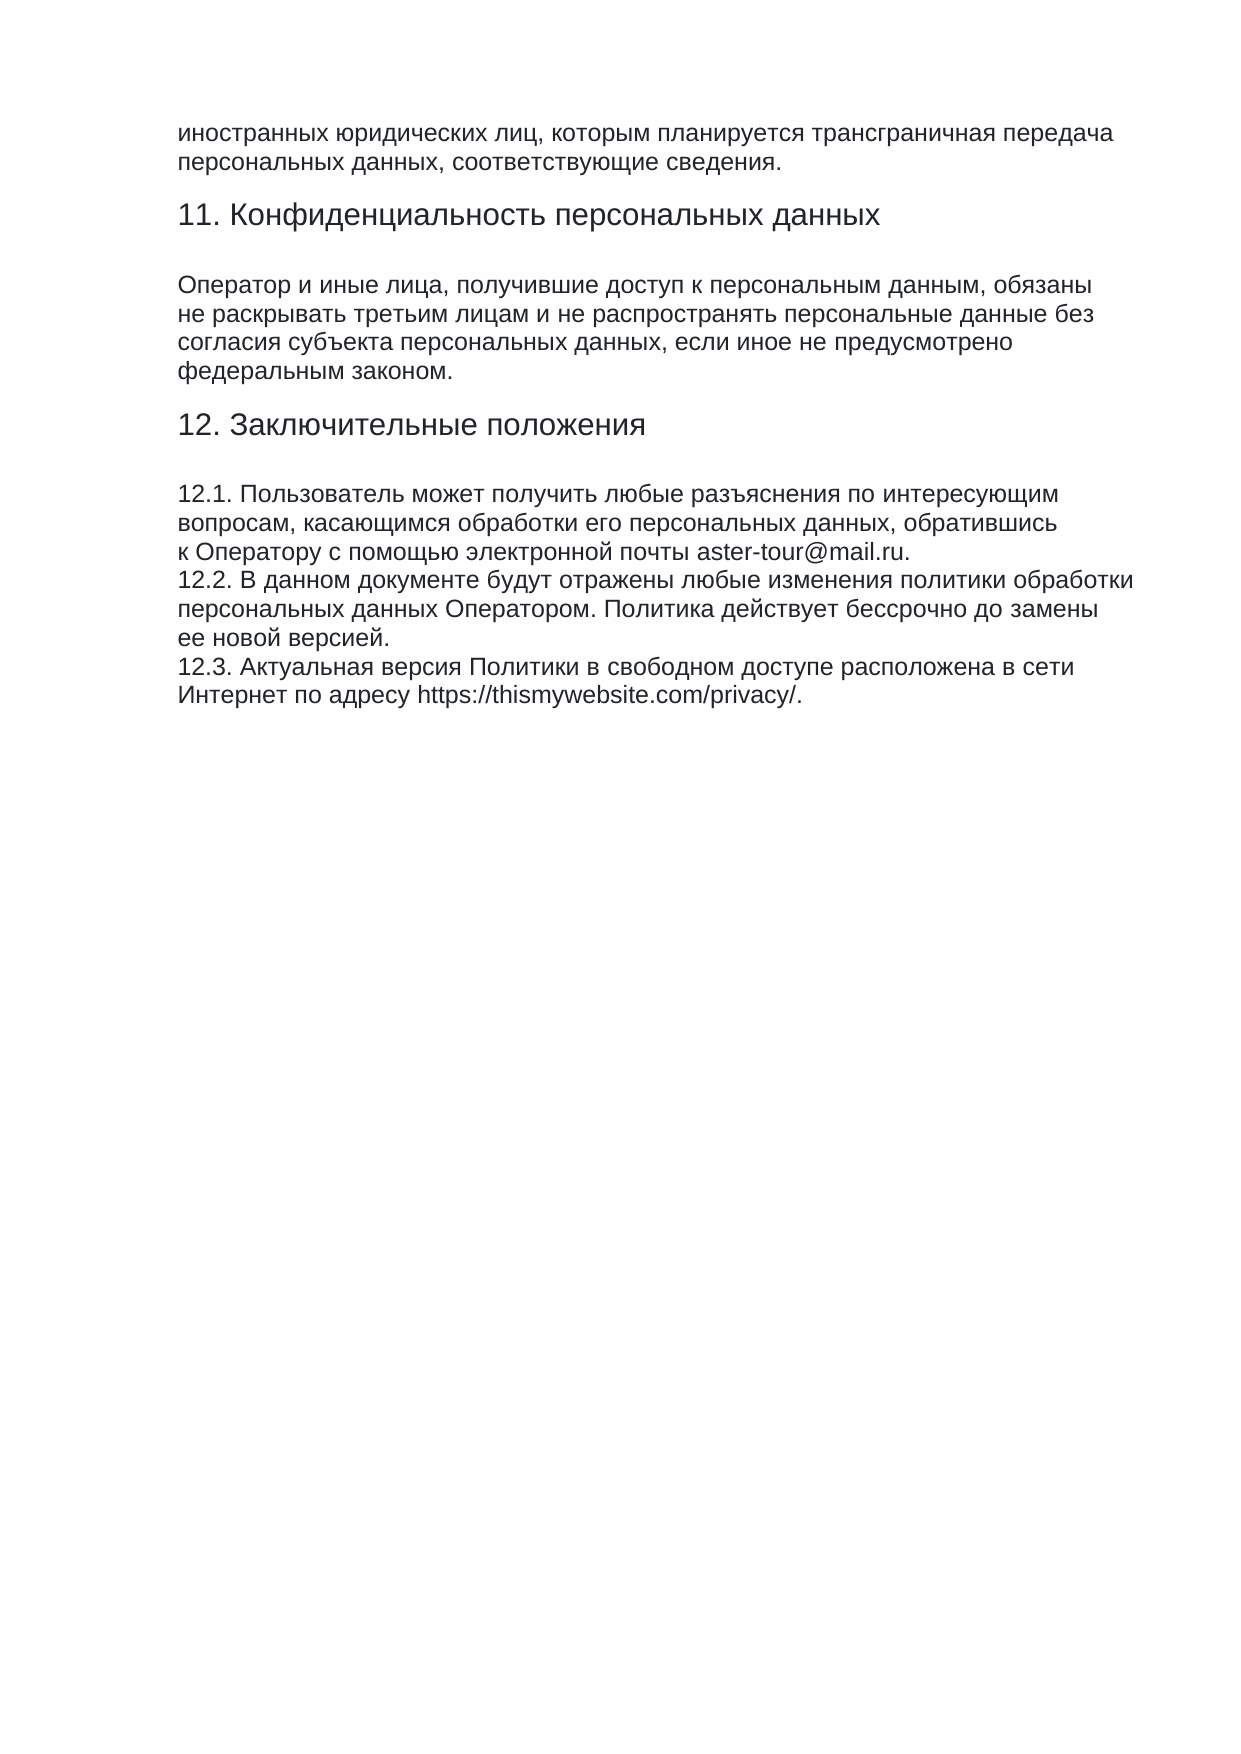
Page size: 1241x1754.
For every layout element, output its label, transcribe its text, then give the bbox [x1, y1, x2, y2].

text 12.2. В данном документе будут отражены любые изменения политики обработки персональных данных Оператором. Политика действует бессрочно до замены ее новой версией. [177, 565, 1152, 652]
text 12.1. Пользователь может получить любые разъяснения по интересующим вопросам, касающимся обработки его персональных данных, обратившись к Оператору с помощью электронной почты aster-tour@mail.ru. [177, 479, 1152, 565]
text Оператор и иные лица, получившие доступ к персональным данным, обязаны не раскрывать третьим лицам и не распространять персональные данные без согласия субъекта персональных данных, если иное не предусмотрено федеральным законом. [177, 270, 1152, 385]
text 11. Конфиденциальность персональных данных [177, 196, 1152, 232]
text 12.3. Актуальная версия Политики в свободном доступе расположена в сети Интернет по адресу https://thismywebsite.com/privacy/. [177, 652, 1152, 709]
text 12. Заключительные положения [177, 406, 1152, 442]
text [177, 118, 1152, 176]
